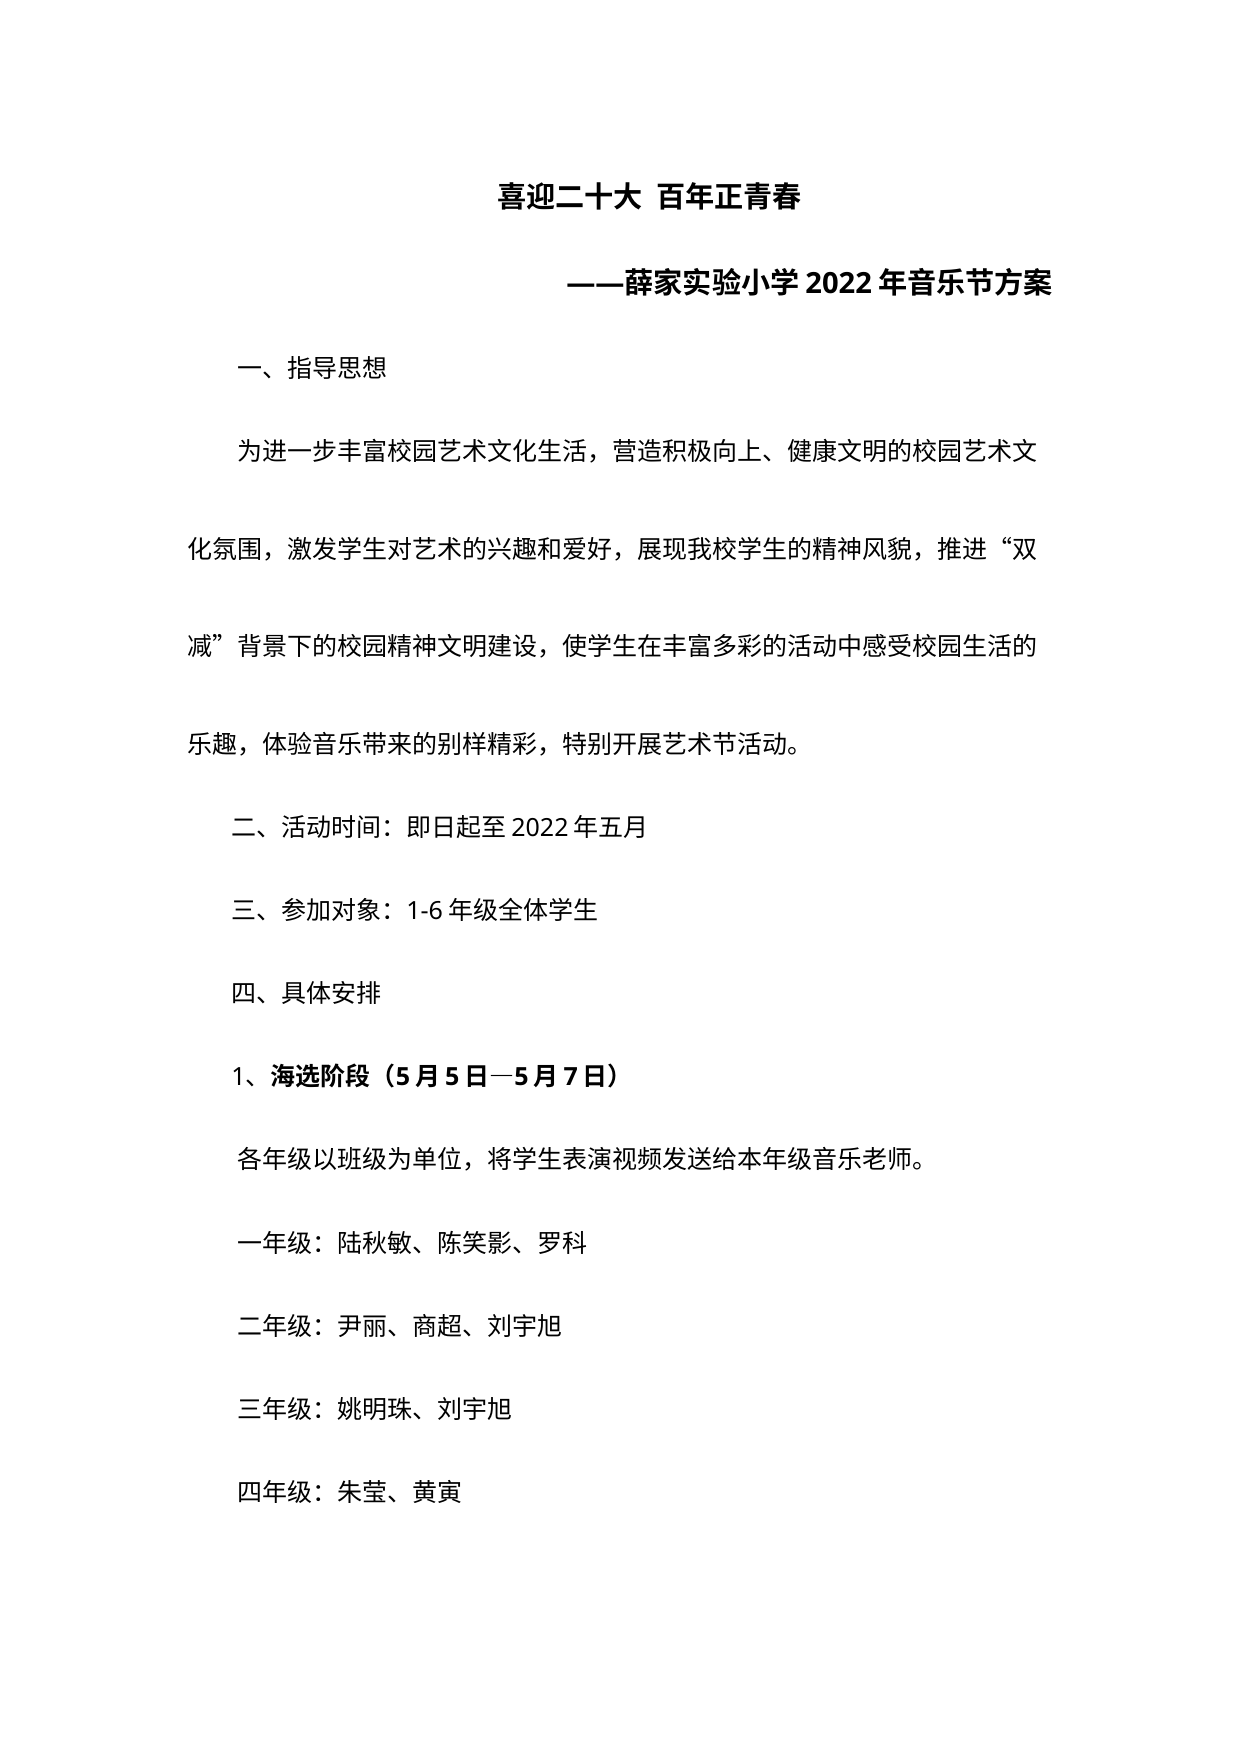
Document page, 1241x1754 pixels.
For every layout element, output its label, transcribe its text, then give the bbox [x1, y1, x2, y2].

text 1、海选阶段（5月5日—5月7日） [231, 1042, 1053, 1107]
text 三、参加对象：1-6年级全体学生 [231, 876, 1053, 941]
text 为进一步丰富校园艺术文化生活，营造积极向上、健康文明的校园艺术文化氛围，激发学生对艺术的兴趣和爱好，展现我校学生的精神风貌，推进“双减”背景下的校园精神文明建设，使学生在丰富多彩的活动中感受校园生活的乐趣，体验音乐带来的别样精彩，特别开展艺术节活动。 [187, 417, 1053, 775]
text 四年级：朱莹、黄寅 [187, 1458, 1053, 1523]
text 三年级：姚明珠、刘宇旭 [187, 1375, 1053, 1440]
text ——薛家实验小学2022年音乐节方案 [187, 248, 1053, 313]
text 一年级：陆秋敏、陈笑影、罗科 [187, 1209, 1053, 1274]
text 四、具体安排 [231, 959, 1053, 1024]
text 二、活动时间：即日起至2022年五月 [231, 793, 1053, 858]
text 各年级以班级为单位，将学生表演视频发送给本年级音乐老师。 [187, 1126, 1053, 1191]
text 喜迎二十大 百年正青春 [187, 162, 1053, 227]
text 一、指导思想 [187, 334, 1053, 399]
text 二年级：尹丽、商超、刘宇旭 [187, 1292, 1053, 1357]
